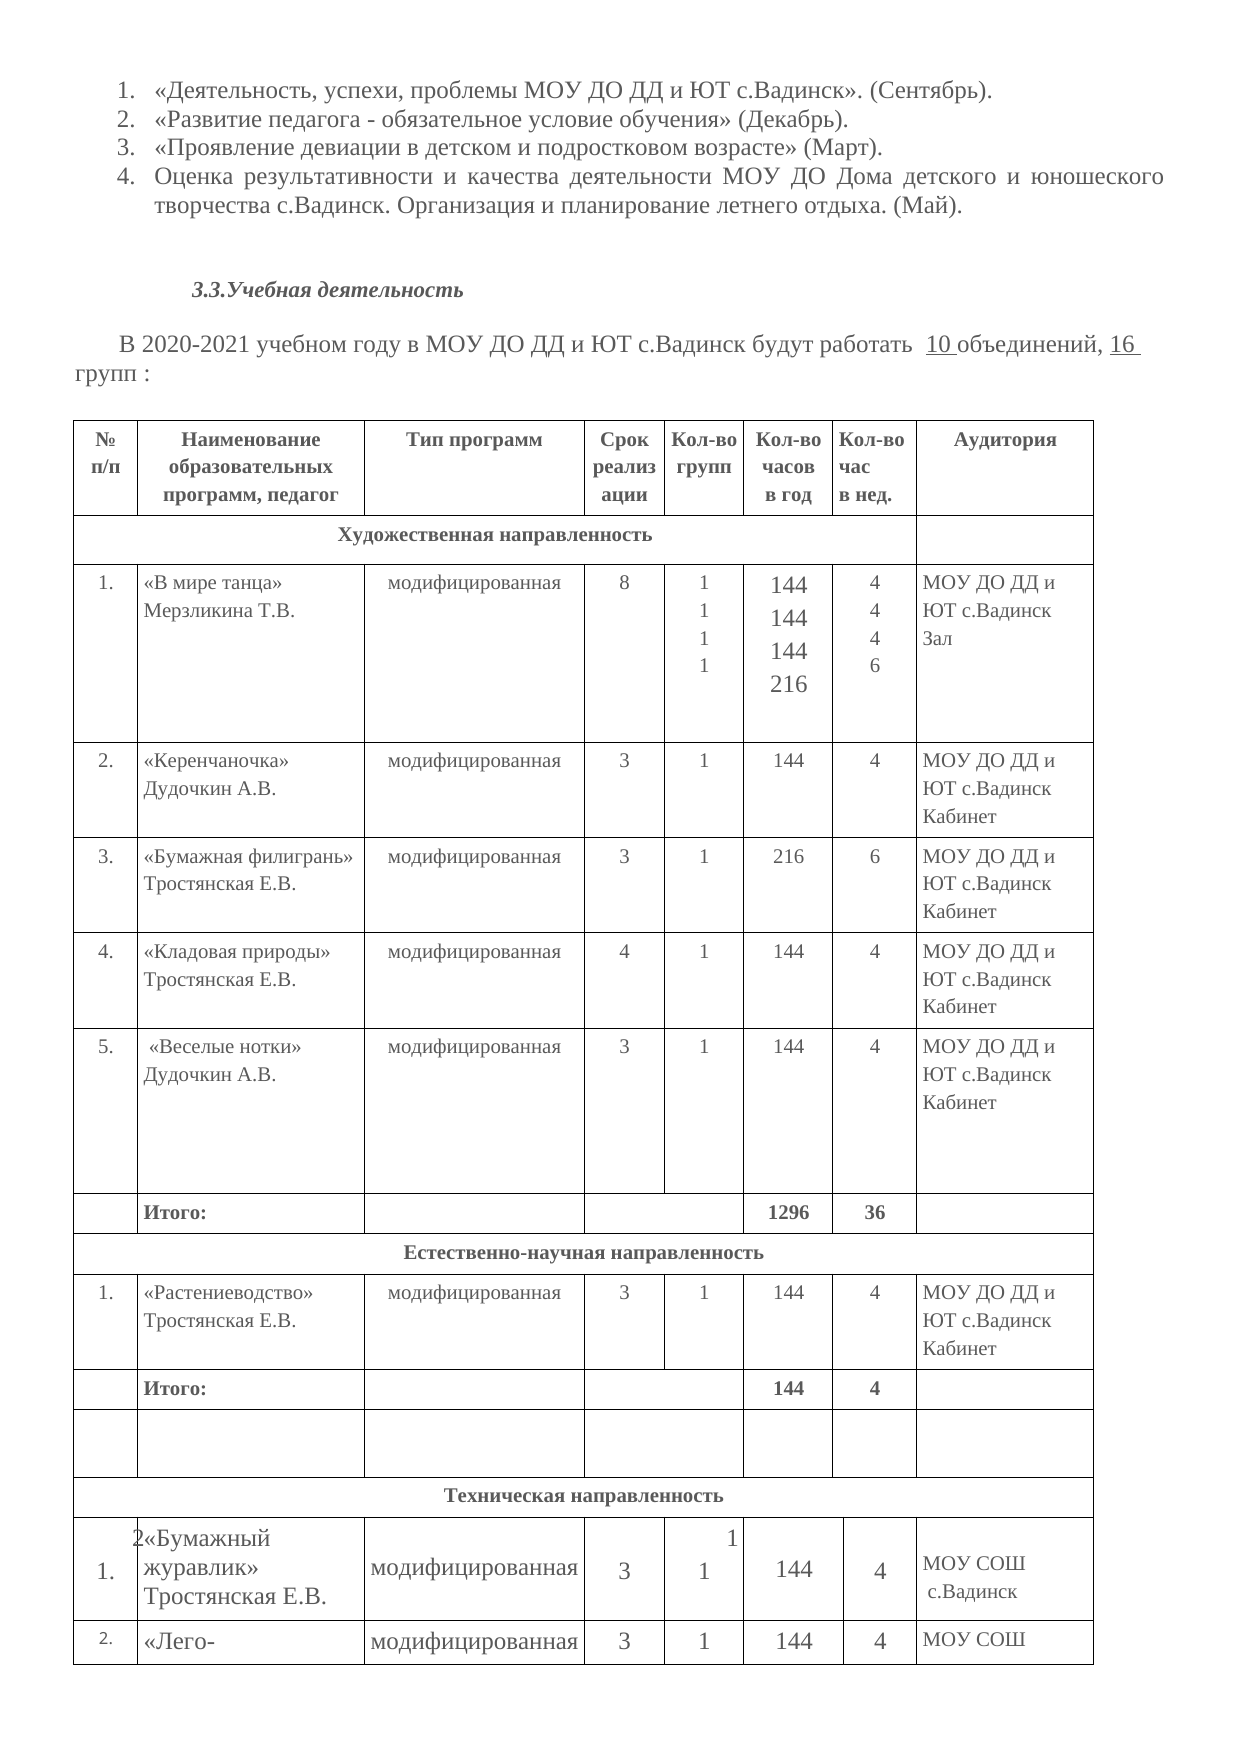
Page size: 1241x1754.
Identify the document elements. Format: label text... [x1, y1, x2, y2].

table_cell Естественно-научная направленность [74, 1234, 1093, 1273]
table_cell [74, 1370, 137, 1409]
table_cell [74, 1410, 137, 1477]
table_cell 1296 [744, 1194, 832, 1233]
table_cell [365, 1370, 584, 1409]
table_cell модифицированная [365, 1518, 584, 1620]
table_header Кол-во групп [665, 421, 743, 515]
table_cell 4. [74, 933, 137, 1028]
list «Проявление девиации в детском и подростковом возрасте» (Март). [117, 132, 1165, 161]
table_cell «В мире танца» Мерзликина Т.В. [138, 565, 364, 742]
table_cell 3 [585, 838, 664, 932]
table_cell 144 [744, 1029, 832, 1193]
table_cell [585, 1370, 743, 1409]
table_cell 2. [74, 743, 137, 837]
table_cell 1 1 [665, 1518, 743, 1620]
table_cell [917, 1410, 1093, 1477]
list «Деятельность, успехи, проблемы МОУ ДО ДД и ЮТ с.Вадинск». (Сентябрь). [117, 75, 1165, 104]
table_cell 1 [665, 1275, 743, 1369]
table_cell МОУ ДО ДД и ЮТ с.Вадинск Кабинет [917, 933, 1093, 1028]
table_header № п/п [74, 421, 137, 515]
table_cell Итого: [138, 1370, 364, 1409]
table_cell 216 [744, 838, 832, 932]
table_cell 1 [665, 1029, 743, 1193]
table_cell 3 [585, 1518, 664, 1620]
table_cell 4 [833, 1275, 916, 1369]
table_cell 1. [74, 1275, 137, 1369]
table_cell модифицированная [365, 1621, 584, 1664]
list «Развитие педагога - обязательное условие обучения» (Декабрь). [117, 104, 1165, 132]
table_cell 144 [744, 1275, 832, 1369]
table_header Кол-во час в нед. [833, 421, 916, 515]
table_cell [74, 1194, 137, 1233]
table_cell «Кладовая природы» Тростянская Е.В. [138, 933, 364, 1028]
table_cell 144 [744, 1370, 832, 1409]
table_cell 1 [665, 743, 743, 837]
table_cell 8 [585, 565, 664, 742]
table_cell [585, 1194, 743, 1233]
table_cell 3 [585, 1029, 664, 1193]
table_cell [744, 1410, 832, 1477]
table_header Тип программ [365, 421, 584, 515]
table_cell 4 [833, 933, 916, 1028]
table_cell МОУ ДО ДД и ЮТ с.Вадинск Кабинет [917, 743, 1093, 837]
table_cell МОУ СОШ с.Вадинск [917, 1518, 1093, 1620]
table_cell [365, 1410, 584, 1477]
table_cell 4 [585, 933, 664, 1028]
table_cell [833, 1410, 916, 1477]
table_cell МОУ СОШ с.Вадинск [917, 1621, 1093, 1664]
table_cell Техническая направленность [74, 1478, 1093, 1517]
table_cell 21. [74, 1518, 137, 1620]
table_cell модифицированная [365, 743, 584, 837]
table_cell модифицированная [365, 1275, 584, 1369]
table_cell [917, 1370, 1093, 1409]
table_cell 144 [744, 1518, 843, 1620]
table_cell 4 [844, 1518, 916, 1620]
table_cell 1 1 [665, 1621, 743, 1664]
list Оценка результативности и качества деятельности МОУ ДО Дома детского и юношеского творчества с.Вадинск. Организация и планирование летнего отдыха. (Май). [117, 161, 1165, 219]
table_cell 1 [665, 838, 743, 932]
table_cell [585, 1410, 743, 1477]
table_cell 4 [833, 1029, 916, 1193]
table_cell 1. [74, 565, 137, 742]
table_cell [917, 516, 1093, 563]
table_cell 1 1 1 1 [665, 565, 743, 742]
table_cell [138, 1410, 364, 1477]
table_cell 144 144 144 216 [744, 565, 832, 742]
table_cell 3. [74, 838, 137, 932]
table_cell «Бумажный журавлик» Тростянская Е.В. [138, 1518, 364, 1620]
table_header Аудитория [917, 421, 1093, 515]
table_cell 4 4 [844, 1621, 916, 1664]
table_cell модифицированная [365, 933, 584, 1028]
table_cell МОУ ДО ДД и ЮТ с.Вадинск Кабинет [917, 838, 1093, 932]
table_cell 2. [74, 1621, 137, 1664]
table_cell 5. [74, 1029, 137, 1193]
table_cell МОУ ДО ДД и ЮТ с.Вадинск Зал [917, 565, 1093, 742]
table_cell 3 [585, 1275, 664, 1369]
table_cell модифицированная [365, 1029, 584, 1193]
table_cell «Бумажная филигрань» Тростянская Е.В. [138, 838, 364, 932]
table_cell Итого: [138, 1194, 364, 1233]
table_cell [365, 1194, 584, 1233]
table_cell 1 [665, 933, 743, 1028]
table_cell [138, 1621, 364, 1664]
table_cell «Керенчаночка» Дудочкин А.В. [138, 743, 364, 837]
table_cell модифицированная [365, 838, 584, 932]
table_cell «Веселые нотки» Дудочкин А.В. [138, 1029, 364, 1193]
table_cell 144 [744, 743, 832, 837]
table_header Срок реализации [585, 421, 664, 515]
table_cell МОУ ДО ДД и ЮТ с.Вадинск Кабинет [917, 1275, 1093, 1369]
table_header Кол-во часов в год [744, 421, 832, 515]
table_cell [917, 1194, 1093, 1233]
table_cell 3 [585, 743, 664, 837]
table_header Наименование образовательных программ, педагог [138, 421, 364, 515]
table_cell 144 [744, 933, 832, 1028]
table_cell Художественная направленность [74, 516, 916, 563]
table_cell 4 4 4 6 [833, 565, 916, 742]
table_cell 3 [585, 1621, 664, 1664]
table_cell 4 [833, 1370, 916, 1409]
text 3.3.Учебная деятельность [75, 276, 1165, 303]
table_cell МОУ ДО ДД и ЮТ с.Вадинск Кабинет [917, 1029, 1093, 1193]
table_cell 6 [833, 838, 916, 932]
table_cell 144 144 [744, 1621, 843, 1664]
text В 2020-2021 учебном году в МОУ ДО ДД и ЮТ с.Вадинск будут работать 10 объединений, 16 групп : [75, 329, 1165, 386]
table_cell «Растениеводство» Тростянская Е.В. [138, 1275, 364, 1369]
table_cell 4 [833, 743, 916, 837]
table_cell 36 [833, 1194, 916, 1233]
table_cell модифицированная [365, 565, 584, 742]
